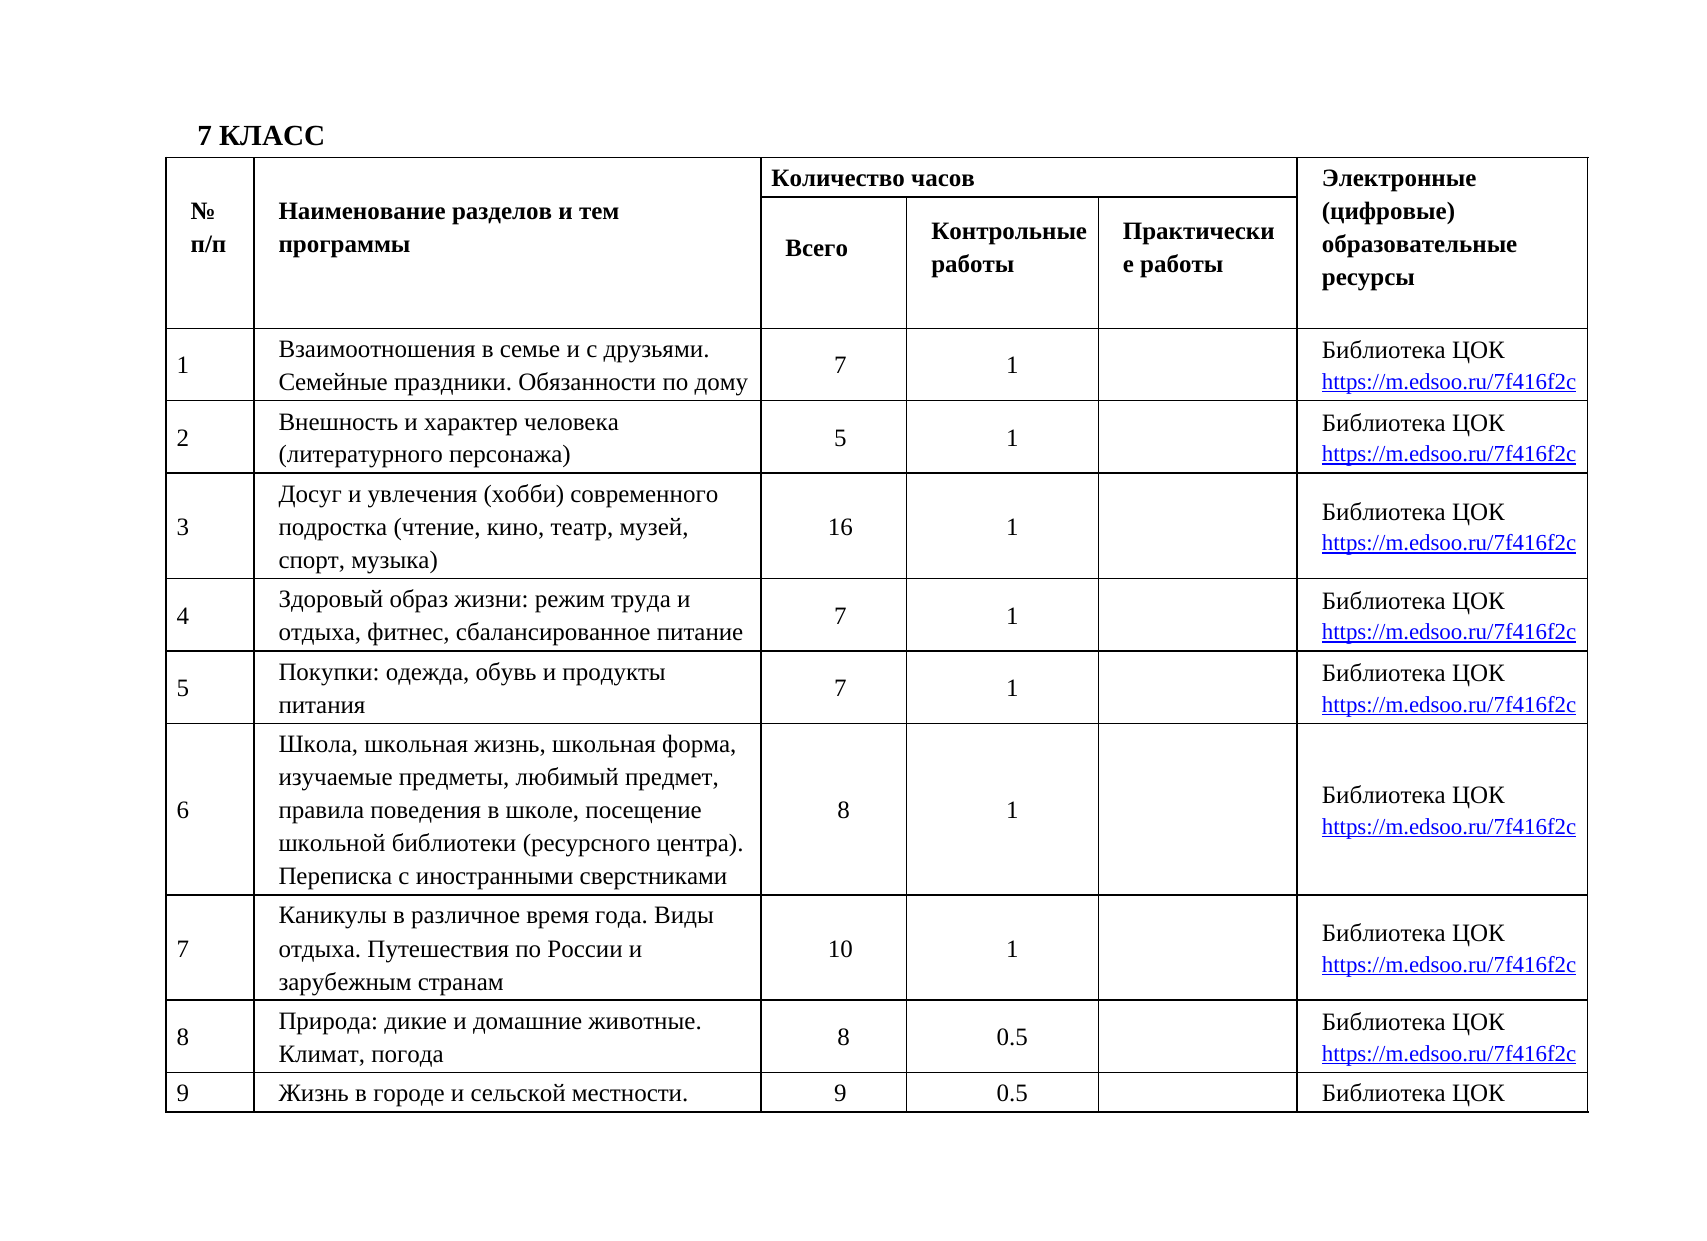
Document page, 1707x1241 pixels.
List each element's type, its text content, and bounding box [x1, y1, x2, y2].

table_cell 16 [762, 474, 906, 578]
table_cell 8 [167, 1001, 253, 1072]
table_cell 7 [167, 896, 253, 999]
table_cell 6 [167, 724, 253, 894]
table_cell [1298, 1001, 1587, 1072]
table_cell 1 [907, 329, 1098, 400]
table_cell 2 [167, 401, 253, 472]
table_header Наименование разделов и тем программы [255, 158, 760, 327]
table_cell 0.5 [907, 1073, 1098, 1111]
table_cell [1099, 724, 1296, 894]
table_cell [1099, 401, 1296, 472]
table_cell [1099, 1073, 1296, 1111]
table_cell 9 [762, 1073, 906, 1111]
table_cell Библиотека ЦОК https://m.edsoo.ru/7f416f2c [1298, 329, 1587, 400]
table_cell Покупки: одежда, обувь и продукты питания [255, 652, 760, 722]
table_cell 0.5 [907, 1001, 1098, 1072]
table_cell 1 [907, 896, 1098, 999]
table_cell 7 [762, 579, 906, 650]
table_cell Досуг и увлечения (хобби) современного подростка (чтение, кино, театр, музей, спорт, музыка) [255, 474, 760, 578]
table_cell Библиотека ЦОК https://m.edsoo.ru/7f416f2c [1298, 474, 1587, 578]
table_cell Библиотека ЦОК https://m.edsoo.ru/7f416f2c [1298, 401, 1587, 472]
table_cell 7 [762, 329, 906, 400]
table_cell 1 [907, 652, 1098, 722]
table_header Электронные (цифровые) образовательные ресурсы [1298, 158, 1587, 327]
table_cell 5 [762, 401, 906, 472]
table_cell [255, 1073, 760, 1111]
table_header № п/п [167, 158, 253, 327]
table_cell Всего [762, 198, 906, 327]
table_cell Взаимоотношения в семье и с друзьями. Семейные праздники. Обязанности по дому [255, 329, 760, 400]
table_cell 9 [167, 1073, 253, 1111]
table_cell 1 [167, 329, 253, 400]
table_cell Библиотека ЦОК https://m.edsoo.ru/7f416f2c [1298, 652, 1587, 722]
table_cell Каникулы в различное время года. Виды отдыха. Путешествия по России и зарубежным странам [255, 896, 760, 999]
table_cell 1 [907, 474, 1098, 578]
table_cell [1099, 1001, 1296, 1072]
table_header Количество часов [762, 158, 1296, 196]
table_cell Библиотека ЦОК https://m.edsoo.ru/7f416f2c [1298, 724, 1587, 894]
table_cell 1 [907, 401, 1098, 472]
table_cell Библиотека ЦОК https://m.edsoo.ru/7f416f2c [1298, 579, 1587, 650]
table_cell 1 [907, 579, 1098, 650]
table_cell 1 [907, 724, 1098, 894]
table_cell [1099, 474, 1296, 578]
table_cell [1099, 329, 1296, 400]
table_cell 5 [167, 652, 253, 722]
table_cell 3 [167, 474, 253, 578]
table_cell Внешность и характер человека (литературного персонажа) [255, 401, 760, 472]
table_cell Практические работы [1099, 198, 1296, 327]
table_cell Библиотека ЦОК https://m.edsoo.ru/7f416f2c [1298, 896, 1587, 999]
text 7 КЛАСС [190, 118, 1618, 152]
table_cell 4 [167, 579, 253, 650]
table_cell [1099, 579, 1296, 650]
table_cell Контрольные работы [907, 198, 1098, 327]
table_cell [1298, 1073, 1587, 1111]
table_cell 10 [762, 896, 906, 999]
table_cell Школа, школьная жизнь, школьная форма, изучаемые предметы, любимый предмет, правила поведения в школе, посещение школьной библиотеки (ресурсного центра). Переписка с иностранными сверстниками [255, 724, 760, 894]
table_cell 8 [762, 1001, 906, 1072]
table_cell 8 [762, 724, 906, 894]
table_cell Природа: дикие и домашние животные. Климат, погода [255, 1001, 760, 1072]
table_cell [1099, 896, 1296, 999]
table_cell 7 [762, 652, 906, 722]
table_cell [1099, 652, 1296, 722]
table_cell Здоровый образ жизни: режим труда и отдыха, фитнес, сбалансированное питание [255, 579, 760, 650]
